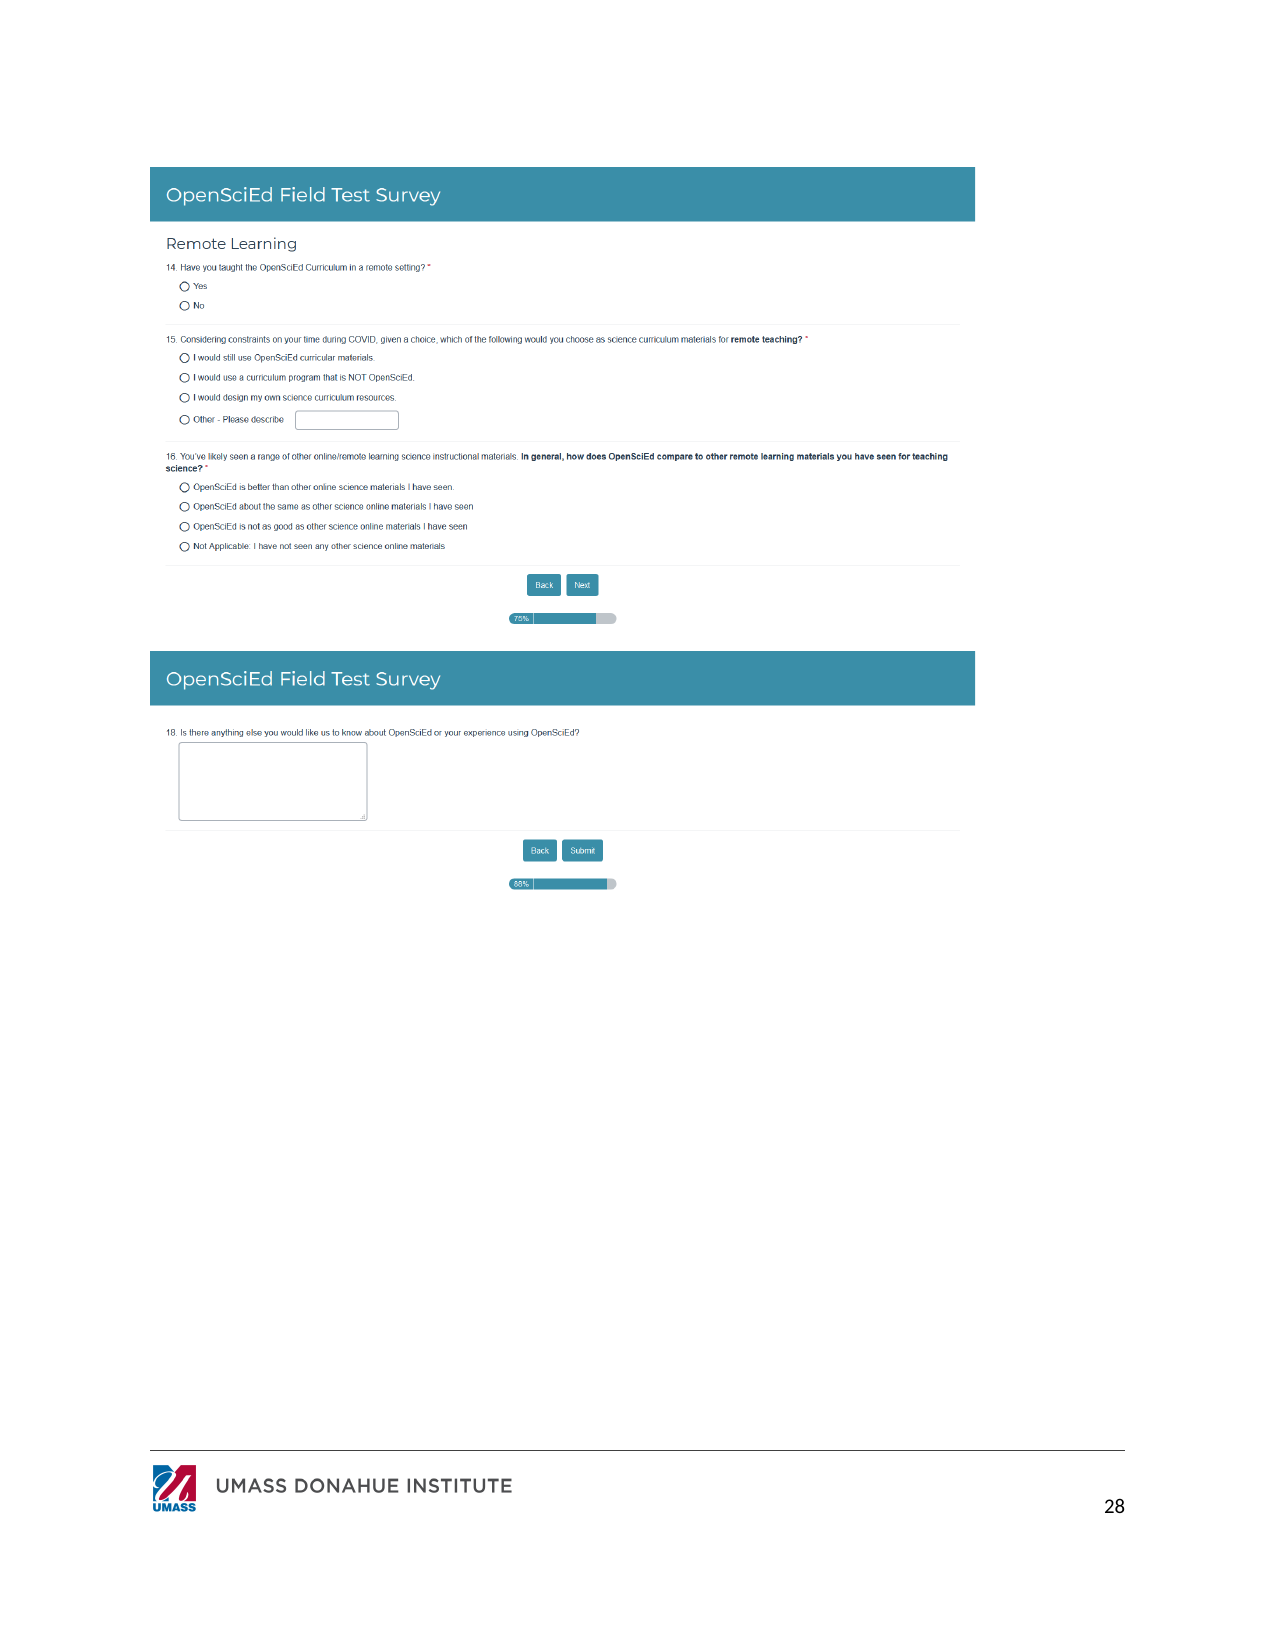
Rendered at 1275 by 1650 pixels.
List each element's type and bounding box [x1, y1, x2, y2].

picture [150, 167, 976, 633]
picture [150, 651, 976, 906]
picture [150, 1463, 513, 1514]
